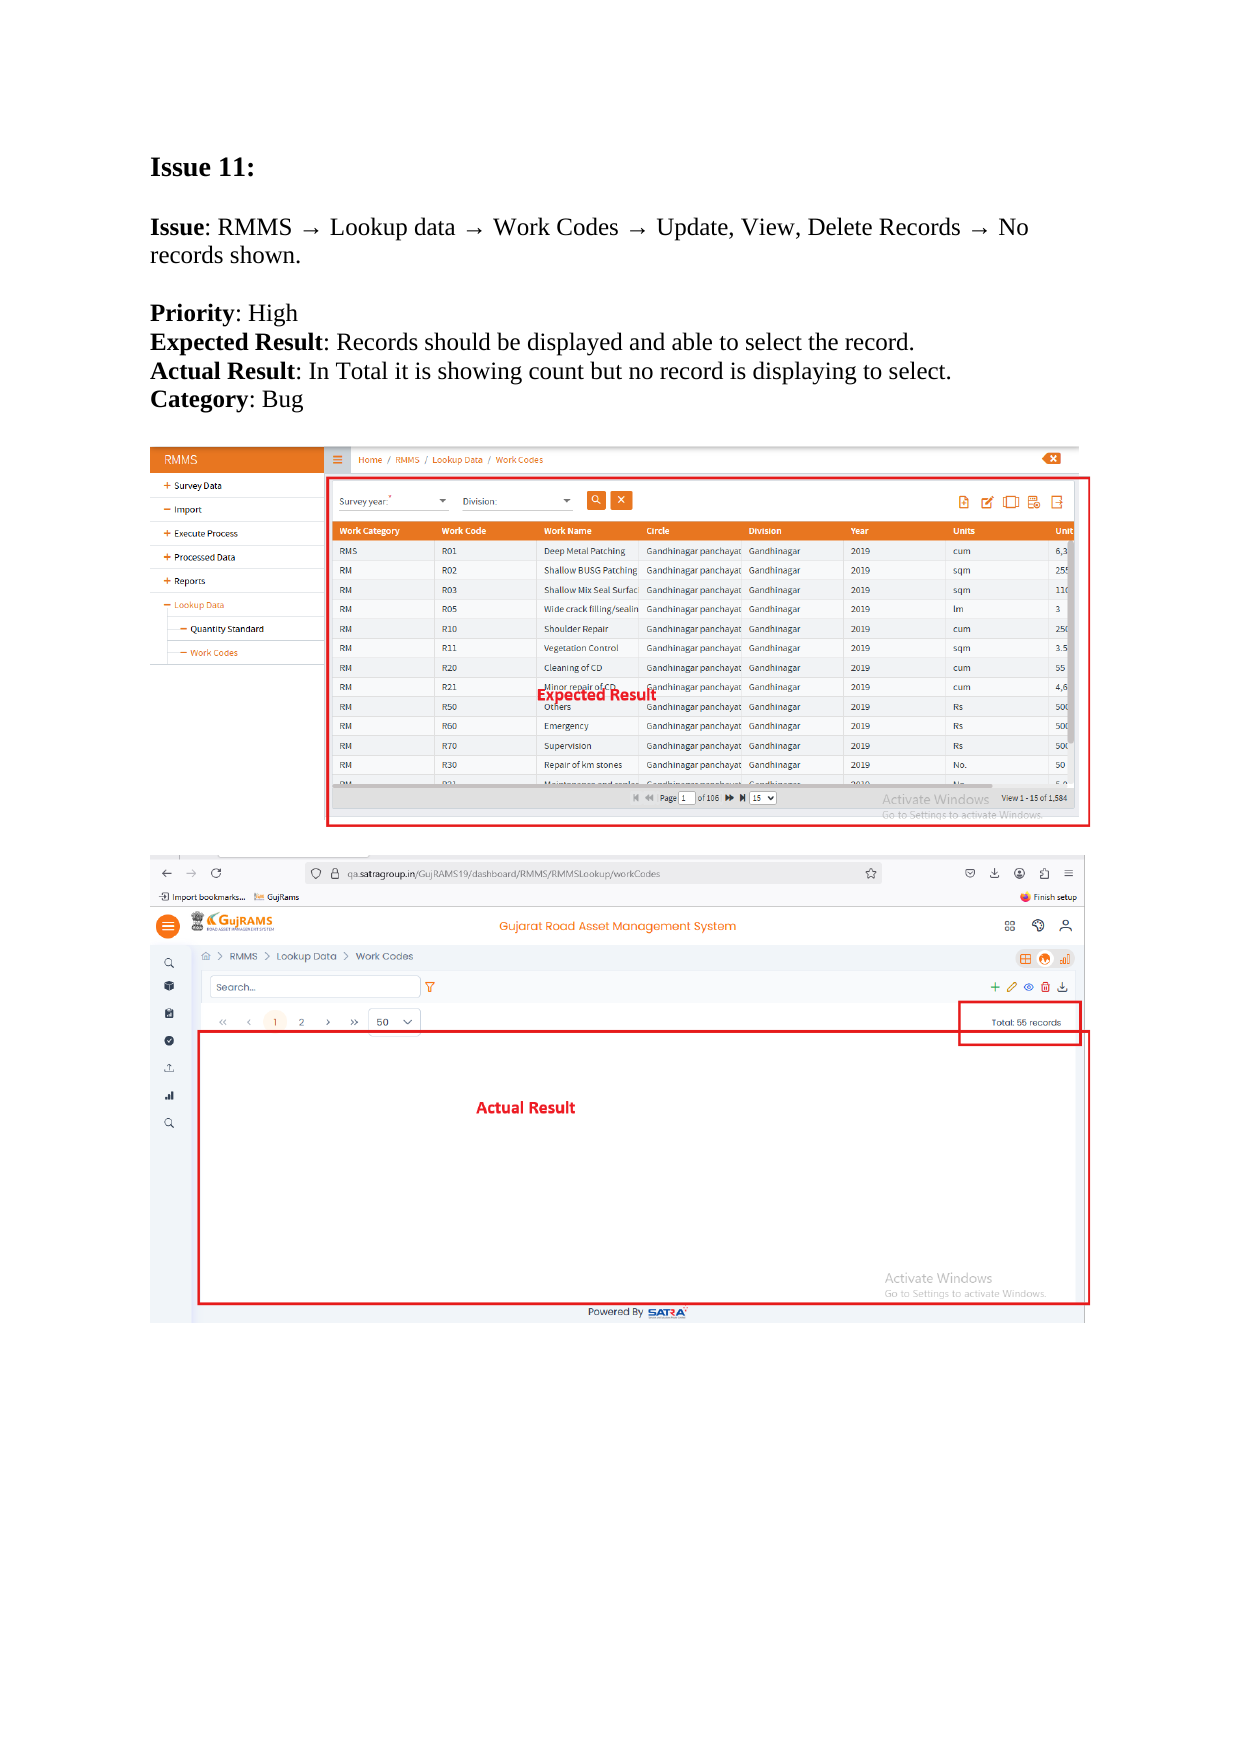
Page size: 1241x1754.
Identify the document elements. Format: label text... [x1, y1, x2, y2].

picture [150, 855, 1091, 1323]
text Issue: RMMS → Lookup data → Work Codes → Update, View, Delete Records → No records shown. [150, 212, 1090, 269]
picture [150, 442, 1091, 827]
text Issue 11: [150, 150, 1090, 182]
text Priority: High Expected Result: Records should be displayed and able to select the record. Actual Result: In Total it is showing count but no record is displaying to select. Category: Bug [150, 298, 1090, 413]
